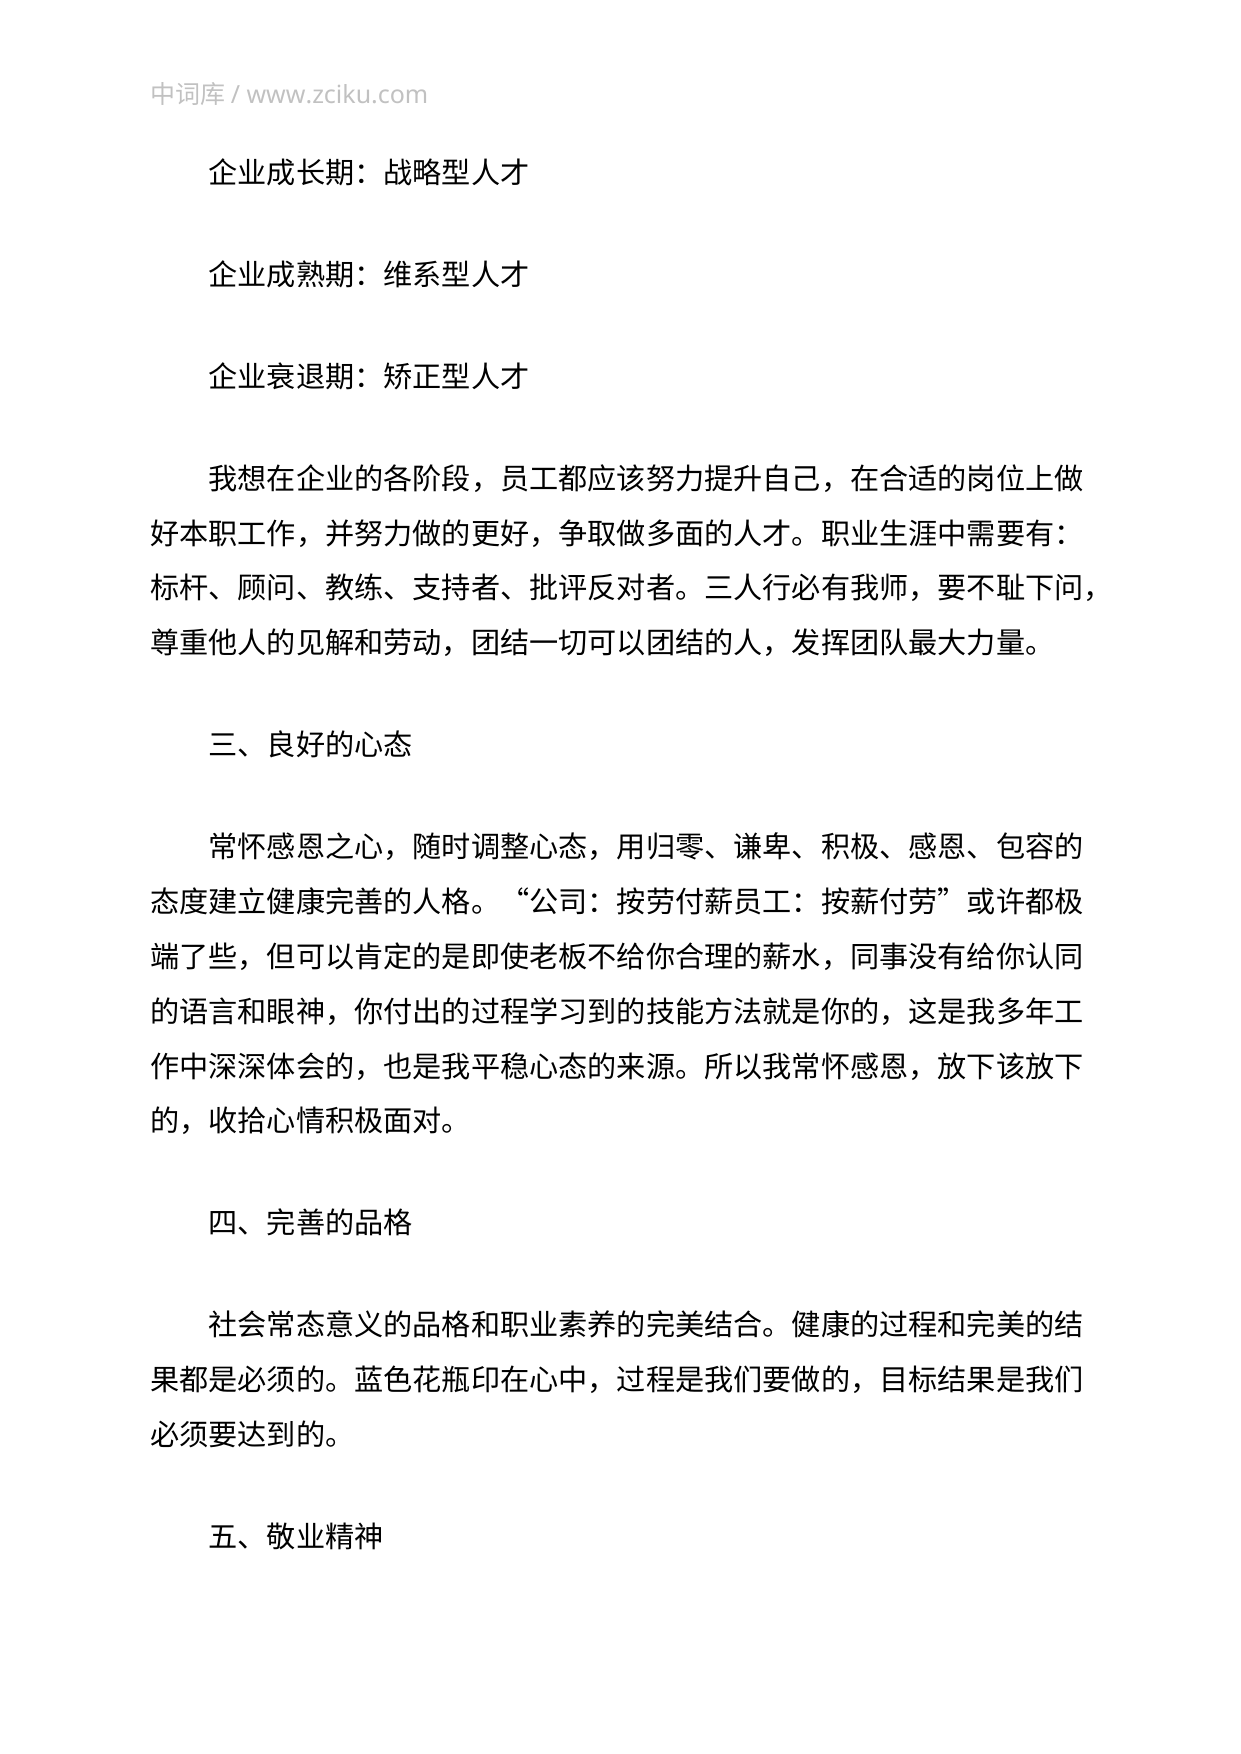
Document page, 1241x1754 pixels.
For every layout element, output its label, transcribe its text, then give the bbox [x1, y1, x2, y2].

text 企业成熟期：维系型人才 [150, 252, 1090, 294]
text 四、完善的品格 [150, 1200, 1090, 1242]
text 企业衰退期：矫正型人才 [150, 353, 1090, 396]
text 企业成长期：战略型人才 [150, 150, 1090, 192]
text 我想在企业的各阶段，员工都应该努力提升自己，在合适的岗位上做好本职工作，并努力做的更好，争取做多面的人才。职业生涯中需要有：标杆、顾问、教练、支持者、批评反对者。三人行必有我师，要不耻下问，尊重他人的见解和劳动，团结一切可以团结的人，发挥团队最大力量。 [150, 455, 1090, 662]
text 三、良好的心态 [150, 722, 1090, 764]
text 五、敬业精神 [150, 1513, 1090, 1555]
text 常怀感恩之心，随时调整心态，用归零、谦卑、积极、感恩、包容的态度建立健康完善的人格。“公司：按劳付薪员工：按薪付劳”或许都极端了些，但可以肯定的是即使老板不给你合理的薪水，同事没有给你认同的语言和眼神，你付出的过程学习到的技能方法就是你的，这是我多年工作中深深体会的，也是我平稳心态的来源。所以我常怀感恩，放下该放下的，收拾心情积极面对。 [150, 823, 1090, 1140]
text 社会常态意义的品格和职业素养的完美结合。健康的过程和完美的结果都是必须的。蓝色花瓶印在心中，过程是我们要做的，目标结果是我们必须要达到的。 [150, 1302, 1090, 1454]
